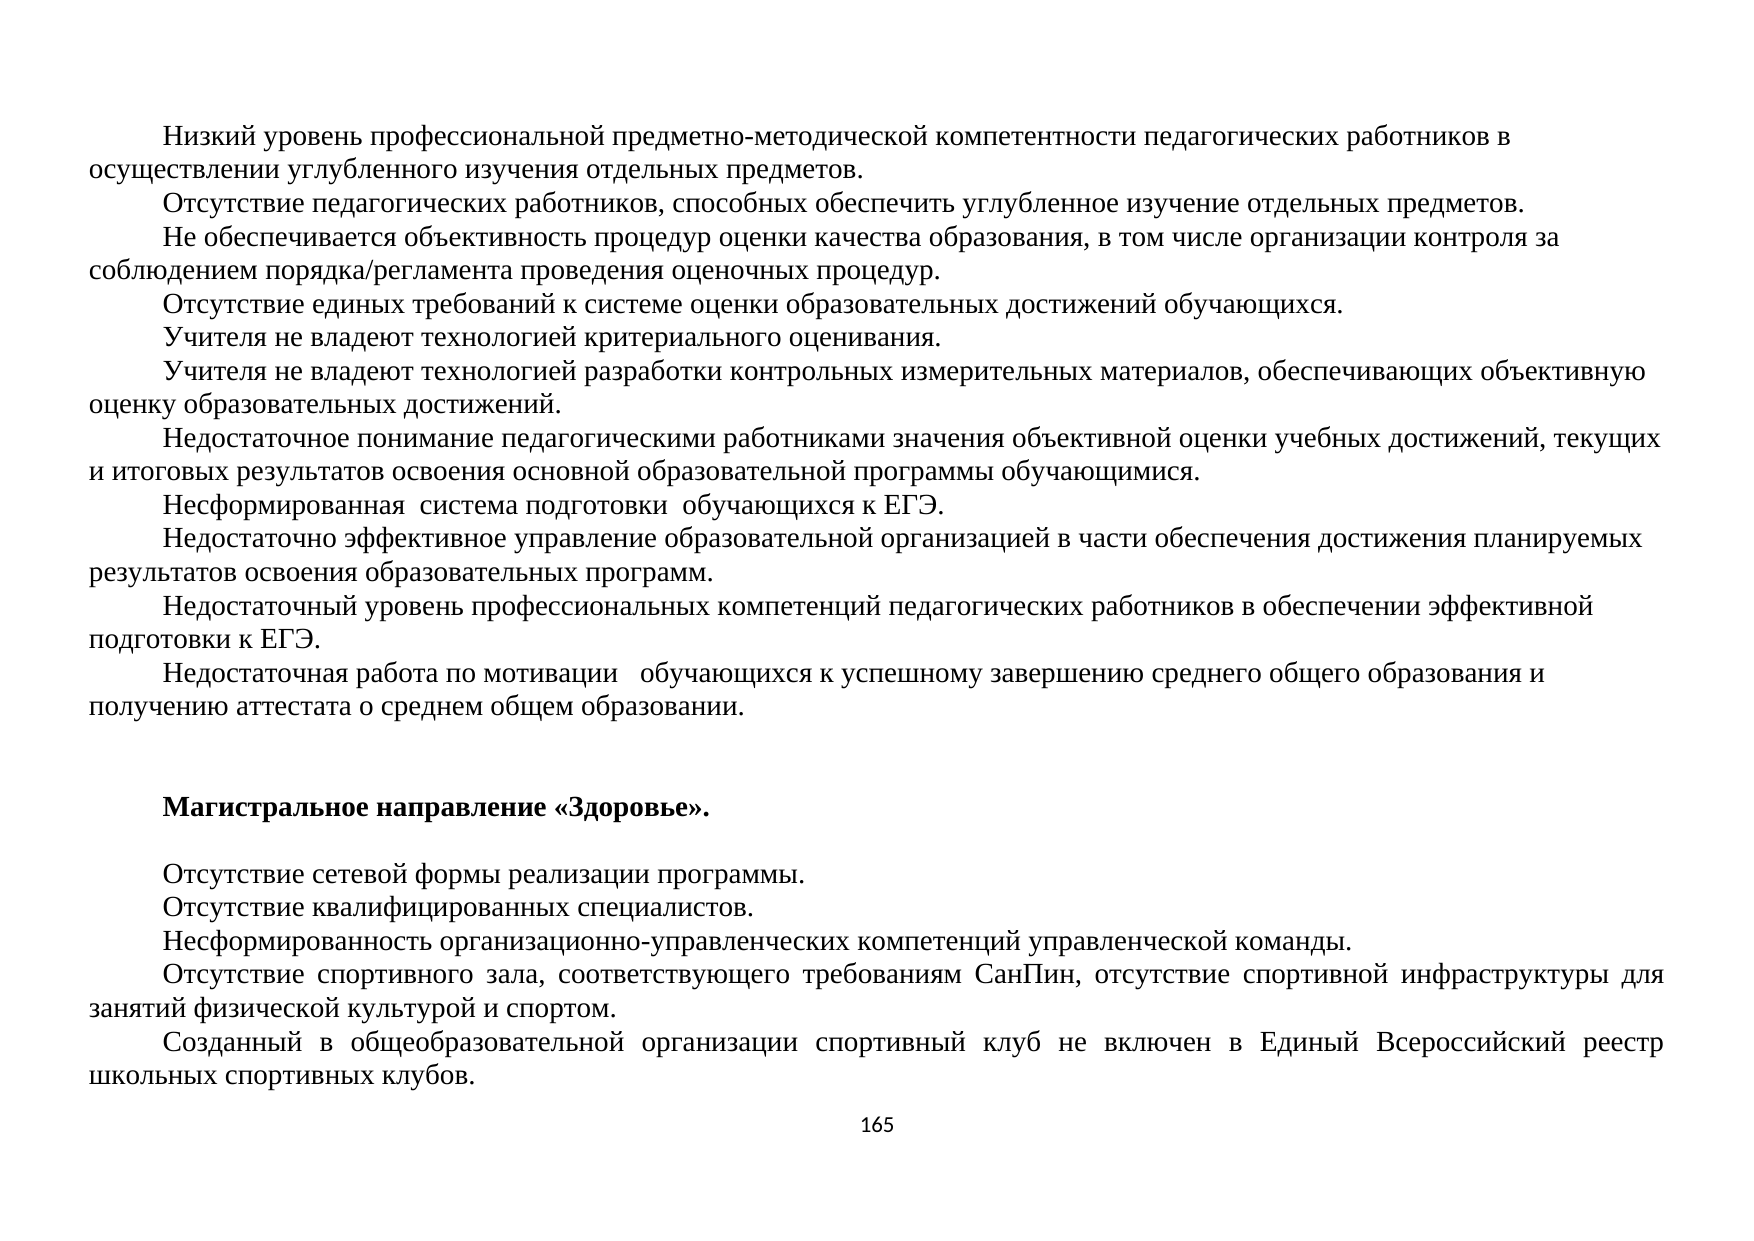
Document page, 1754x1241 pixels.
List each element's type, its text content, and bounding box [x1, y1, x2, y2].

text Недостаточно эффективное управление образовательной организацией в части обеспечения достижения планируемых результатов освоения образовательных программ. [89, 521, 1665, 588]
text Недостаточная работа по мотивации обучающихся к успешному завершению среднего общего образования и получению аттестата о среднем общем образовании. [89, 655, 1665, 722]
text Отсутствие спортивного зала, соответствующего требованиям СанПин, отсутствие спортивной инфраструктуры для занятий физической культурой и спортом. [89, 957, 1665, 1024]
text Отсутствие педагогических работников, способных обеспечить углубленное изучение отдельных предметов. [89, 185, 1665, 219]
text Низкий уровень профессиональной предметно-методической компетентности педагогических работников в осуществлении углубленного изучения отдельных предметов. [89, 118, 1665, 185]
text Созданный в общеобразовательной организации спортивный клуб не включен в Единый Всероссийский реестр школьных спортивных клубов. [89, 1024, 1665, 1091]
text Отсутствие единых требований к системе оценки образовательных достижений обучающихся. [89, 286, 1665, 319]
text Не обеспечивается объективность процедур оценки качества образования, в том числе организации контроля за соблюдением порядка/регламента проведения оценочных процедур. [89, 219, 1665, 286]
text Несформированность организационно-управленческих компетенций управленческой команды. [89, 923, 1665, 957]
text Отсутствие квалифицированных специалистов. [89, 889, 1665, 923]
text Магистральное направление «Здоровье». [89, 789, 1665, 822]
text Учителя не владеют технологией разработки контрольных измерительных материалов, обеспечивающих объективную оценку образовательных достижений. [89, 353, 1665, 420]
text Несформированная система подготовки обучающихся к ЕГЭ. [89, 487, 1665, 521]
text Учителя не владеют технологией критериального оценивания. [89, 319, 1665, 353]
text Отсутствие сетевой формы реализации программы. [89, 856, 1665, 889]
text Недостаточный уровень профессиональных компетенций педагогических работников в обеспечении эффективной подготовки к ЕГЭ. [89, 588, 1665, 655]
text Недостаточное понимание педагогическими работниками значения объективной оценки учебных достижений, текущих и итоговых результатов освоения основной образовательной программы обучающимися. [89, 420, 1665, 487]
